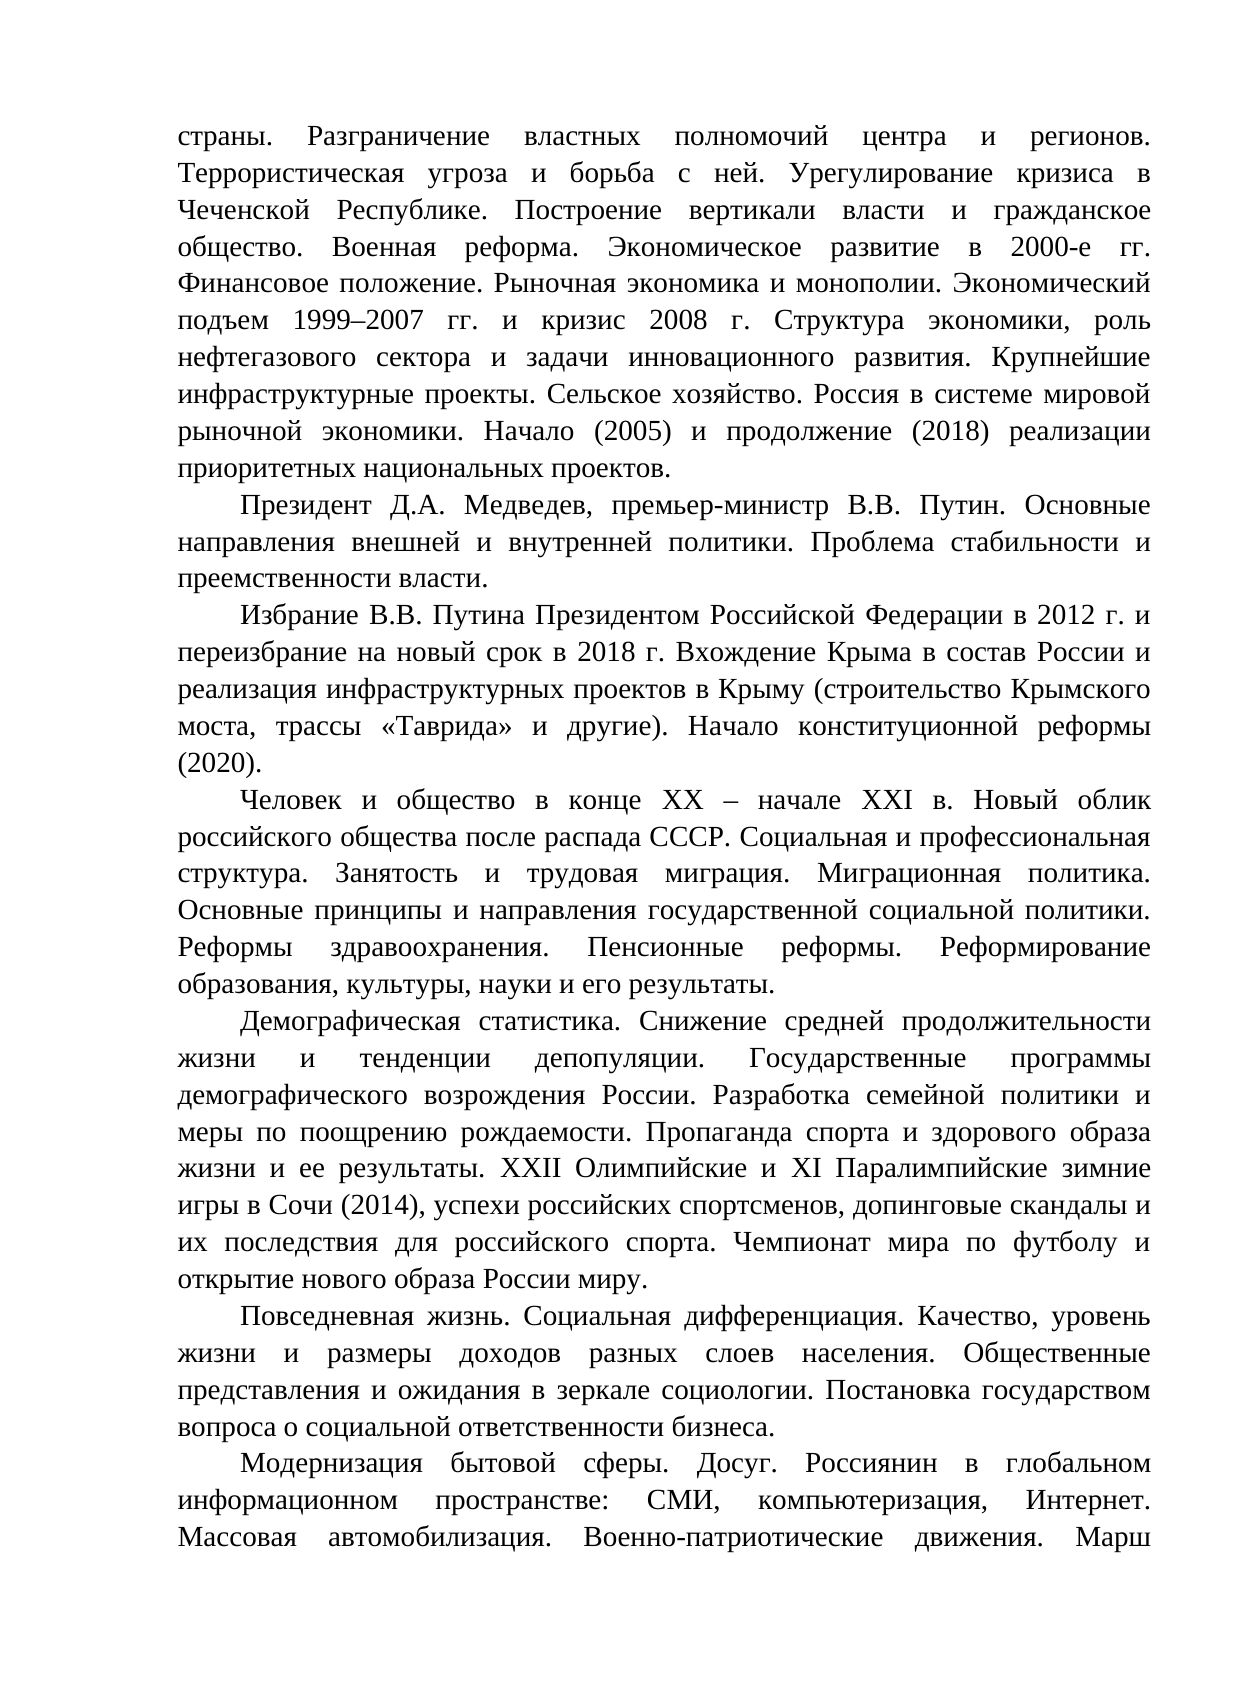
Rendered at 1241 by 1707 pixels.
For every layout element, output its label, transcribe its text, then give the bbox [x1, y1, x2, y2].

text Президент Д.А. Медведев, премьер-министр В.В. Путин. Основные направления внешней и внутренней политики. Проблема стабильности и преемственности власти. [177, 487, 1152, 594]
text Повседневная жизнь. Социальная дифференциация. Качество, уровень жизни и размеры доходов разных слоев населения. Общественные представления и ожидания в зеркале социологии. Постановка государством вопроса о социальной ответственности бизнеса. [177, 1298, 1152, 1442]
text Избрание В.В. Путина Президентом Российской Федерации в 2012 г. и переизбрание на новый срок в 2018 г. Вхождение Крыма в состав России и реализация инфраструктурных проектов в Крыму (строительство Крымского моста, трассы «Таврида» и другие). Начало конституционной реформы (2020). [177, 597, 1152, 778]
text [177, 118, 1152, 483]
text Демографическая статистика. Снижение средней продолжительности жизни и тенденции депопуляции. Государственные программы демографического возрождения России. Разработка семейной политики и меры по поощрению рождаемости. Пропаганда спорта и здорового образа жизни и ее результаты. XXII Олимпийские и XI Паралимпийские зимние игры в Сочи (2014), успехи российских спортсменов, допинговые скандалы и их последствия для российского спорта. Чемпионат мира по футболу и открытие нового образа России миру. [177, 1003, 1152, 1295]
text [177, 1446, 1152, 1553]
text Человек и общество в конце XX – начале XXI в. Новый облик российского общества после распада СССР. Социальная и профессиональная структура. Занятость и трудовая миграция. Миграционная политика. Основные принципы и направления государственной социальной политики. Реформы здравоохранения. Пенсионные реформы. Реформирование образования, культуры, науки и его результаты. [177, 782, 1152, 1000]
